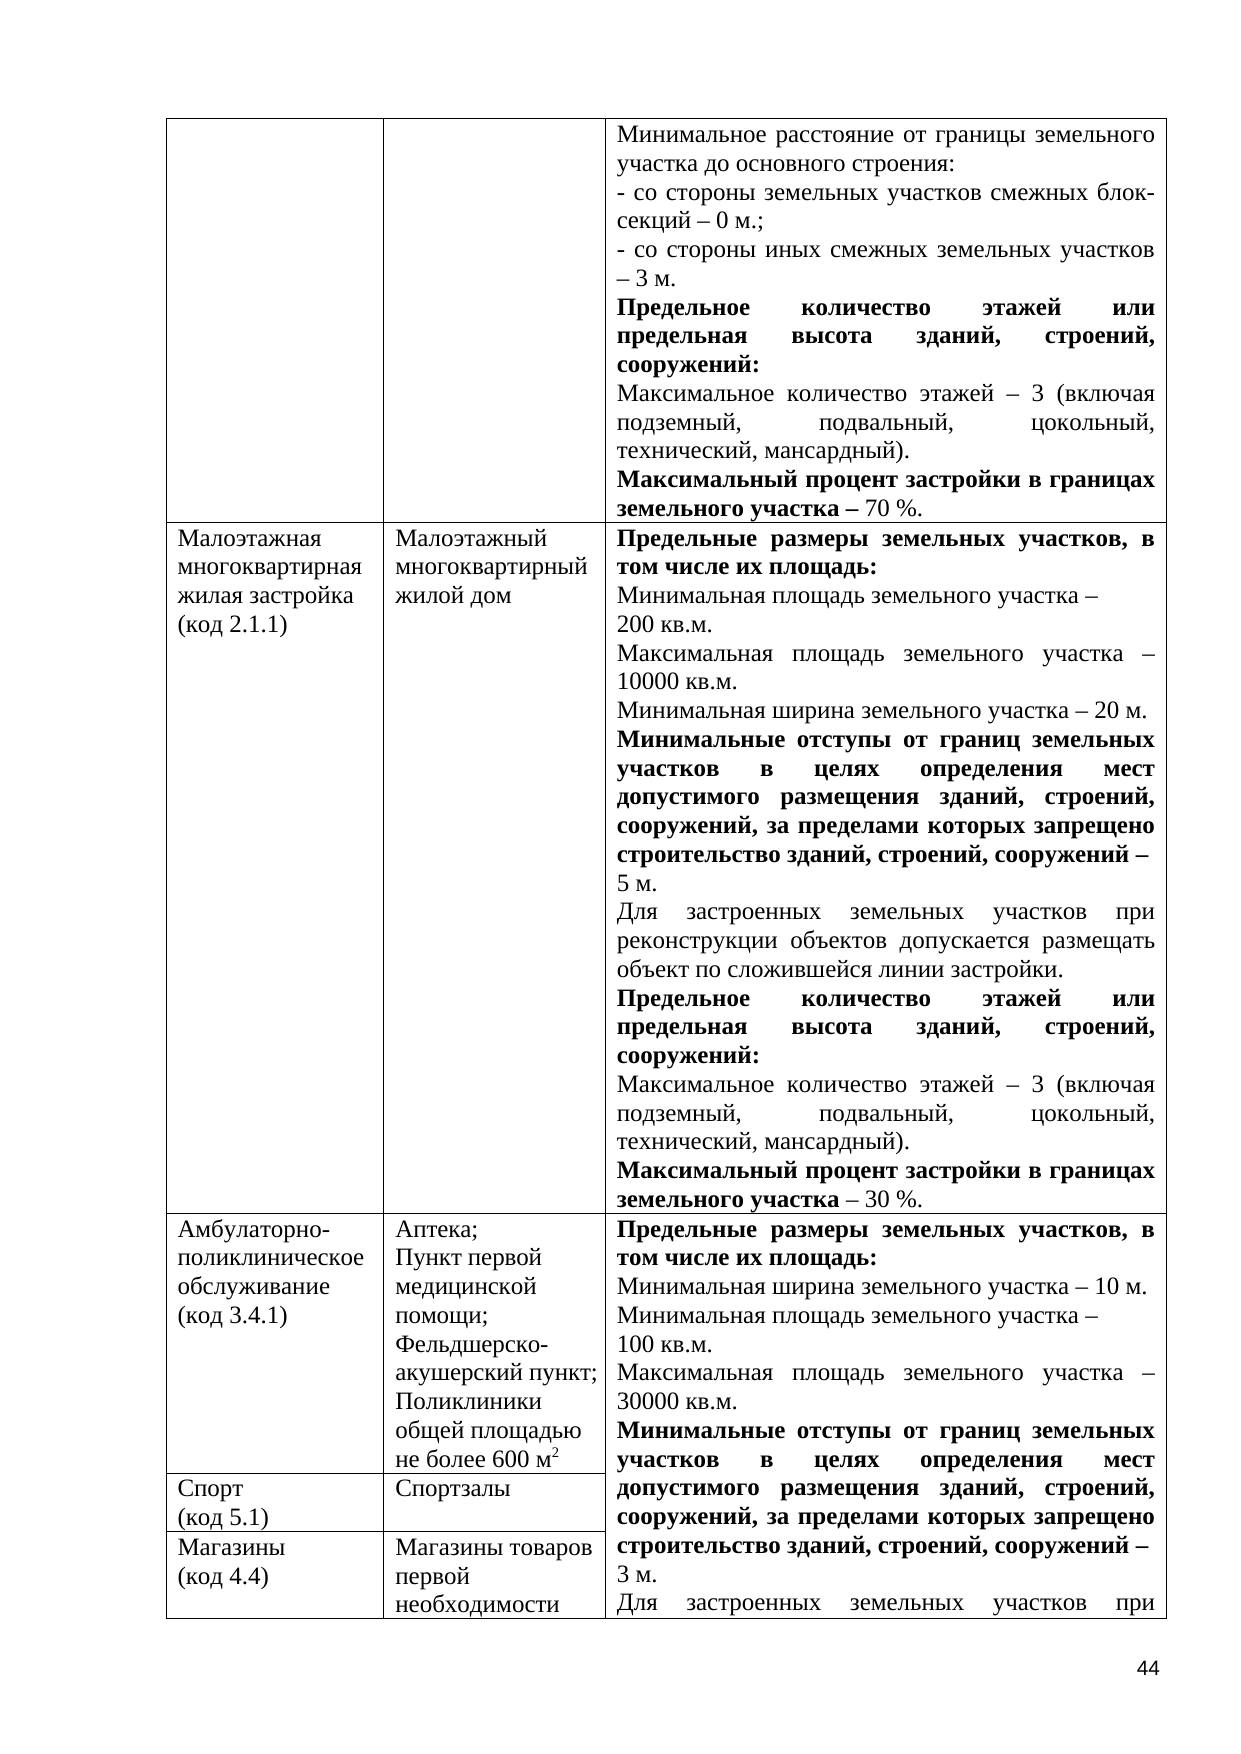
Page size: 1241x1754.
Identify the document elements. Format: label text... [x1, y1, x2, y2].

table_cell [606, 119, 1166, 522]
table_cell Аптека; Пункт первой медицинской помощи; Фельдшерско-акушерский пункт; Поликлиники общей площадью не более 600 м2 [384, 1214, 605, 1472]
table_cell Магазины (код 4.4) [167, 1532, 383, 1618]
table_cell Малоэтажная многоквартирная жилая застройка (код 2.1.1) [167, 523, 383, 1213]
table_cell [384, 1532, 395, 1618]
table_cell Предельные размеры земельных участков, в том числе их площадь: Минимальная ширина земельного участка – 10 м. Минимальная площадь земельного участка – 100 кв.м. Максимальная площадь земельного участка – 30000 кв.м. Минимальные отступы от границ земельных участков в целях определения мест допустимого размещения зданий, строений, сооружений, за пределами которых запрещено строительство зданий, строений, сооружений – 3 м. Для застроенных земельных участков при реконструкции объектов допускается размещать объект по сложившейся линии застройки. Предельное количество этажей или предельная высота зданий, строений, сооружений: Максимальное количество этажей – 3. Максимальный процент застройки в границах земельного участка – 50 %. [606, 1214, 1166, 1618]
table_cell Малоэтажный многоквартирный жилой дом [384, 523, 605, 1213]
table_cell Предельные размеры земельных участков, в том числе их площадь: Минимальная площадь земельного участка – 200 кв.м. Максимальная площадь земельного участка – 10000 кв.м. Минимальная ширина земельного участка – 20 м. Минимальные отступы от границ земельных участков в целях определения мест допустимого размещения зданий, строений, сооружений, за пределами которых запрещено строительство зданий, строений, сооружений – 5 м. Для застроенных земельных участков при реконструкции объектов допускается размещать объект по сложившейся линии застройки. Предельное количество этажей или предельная высота зданий, строений, сооружений: Максимальное количество этажей – 3 (включая подземный, подвальный, цокольный, технический, мансардный). Максимальный процент застройки в границах земельного участка – 30 %. [606, 523, 1166, 1213]
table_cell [167, 119, 383, 522]
table_cell Амбулаторно-поликлиническое обслуживание (код 3.4.1) [167, 1214, 383, 1472]
table_cell Спорт (код 5.1) [167, 1474, 383, 1531]
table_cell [384, 119, 605, 522]
